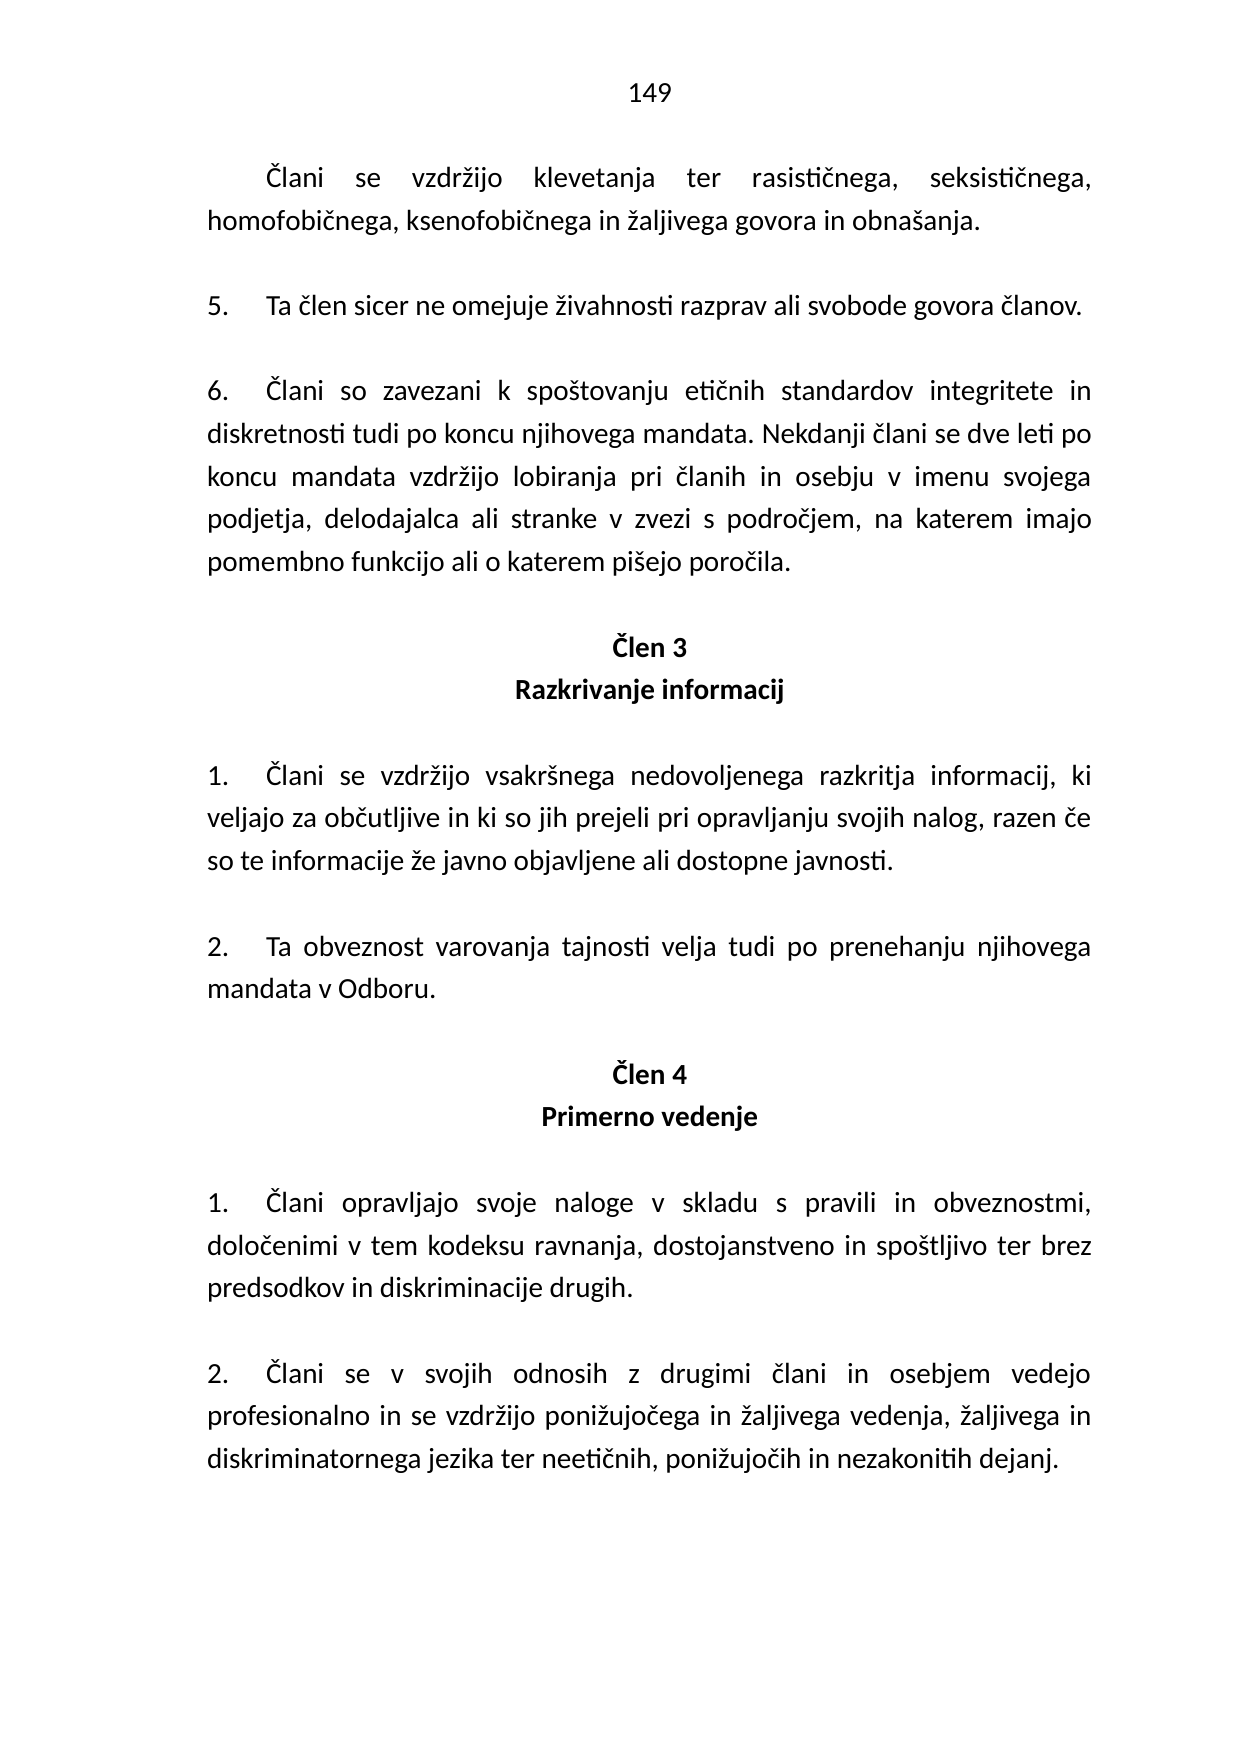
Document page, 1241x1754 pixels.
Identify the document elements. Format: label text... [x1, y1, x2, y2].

text Člen 3 [207, 629, 1092, 664]
text Člani se vzdržijo klevetanja ter rasističnega, seksističnega, homofobičnega, ksenofobičnega in žaljivega govora in obnašanja. [207, 159, 1092, 237]
text Razkrivanje informacij [207, 671, 1092, 707]
subtitle Ta obveznost varovanja tajnosti velja tudi po prenehanju njihovega mandata v Odboru. [207, 928, 1092, 1006]
subtitle Člani opravljajo svoje naloge v skladu s pravili in obveznostmi, določenimi v tem kodeksu ravnanja, dostojanstveno in spoštljivo ter brez predsodkov in diskriminacije drugih. [207, 1184, 1092, 1305]
subtitle Ta člen sicer ne omejuje živahnosti razprav ali svobode govora članov. [207, 287, 1092, 323]
text Člen 4 [207, 1056, 1092, 1091]
subtitle Člani se vzdržijo vsakršnega nedovoljenega razkritja informacij, ki veljajo za občutljive in ki so jih prejeli pri opravljanju svojih nalog, razen če so te informacije že javno objavljene ali dostopne javnosti. [207, 757, 1092, 878]
subtitle Člani se v svojih odnosih z drugimi člani in osebjem vedejo profesionalno in se vzdržijo ponižujočega in žaljivega vedenja, žaljivega in diskriminatornega jezika ter neetičnih, ponižujočih in nezakonitih dejanj. [207, 1355, 1092, 1476]
subtitle Člani so zavezani k spoštovanju etičnih standardov integritete in diskretnosti tudi po koncu njihovega mandata. Nekdanji člani se dve leti po koncu mandata vzdržijo lobiranja pri članih in osebju v imenu svojega podjetja, delodajalca ali stranke v zvezi s področjem, na katerem imajo pomembno funkcijo ali o katerem pišejo poročila. [207, 372, 1092, 579]
text Primerno vedenje [207, 1098, 1092, 1134]
